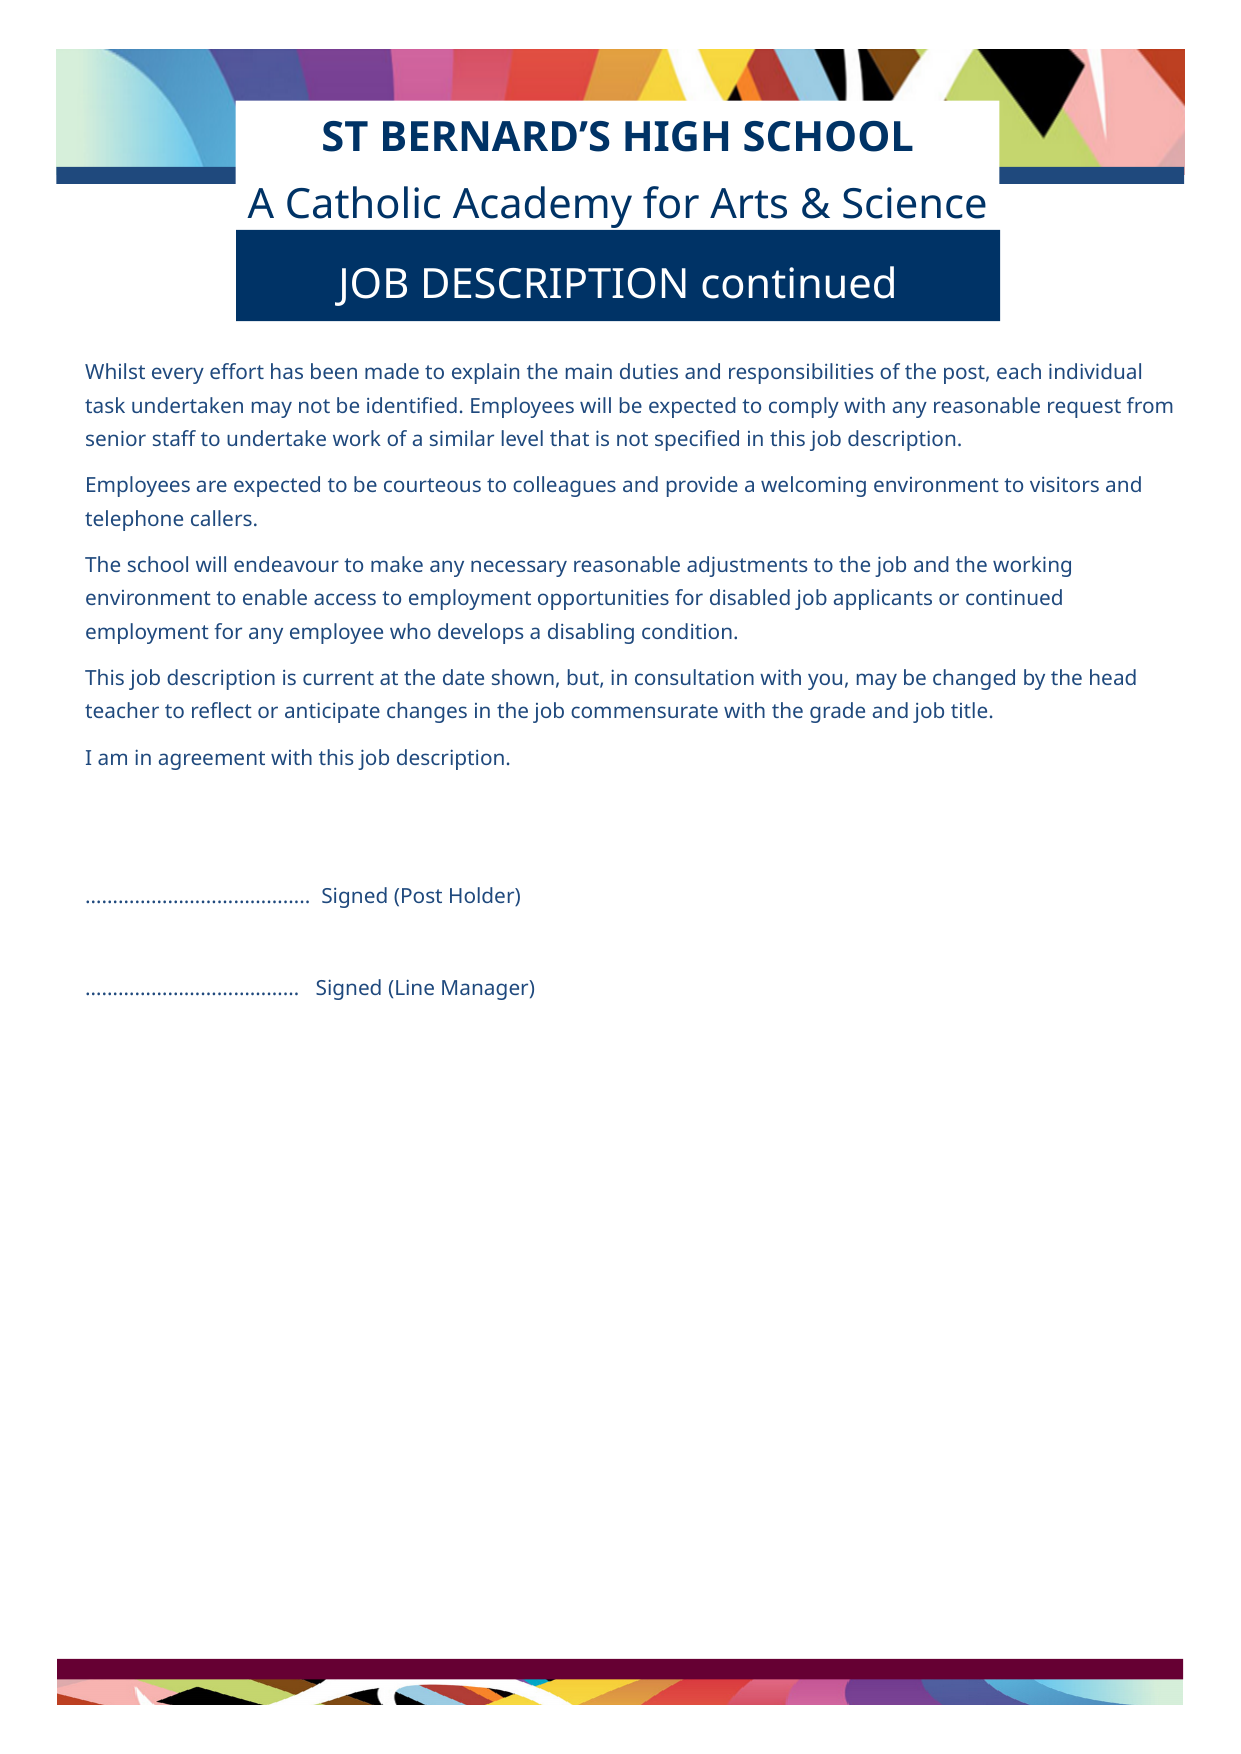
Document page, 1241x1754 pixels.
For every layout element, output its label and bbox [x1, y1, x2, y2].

picture [56, 49, 1185, 166]
picture [57, 1680, 1183, 1705]
